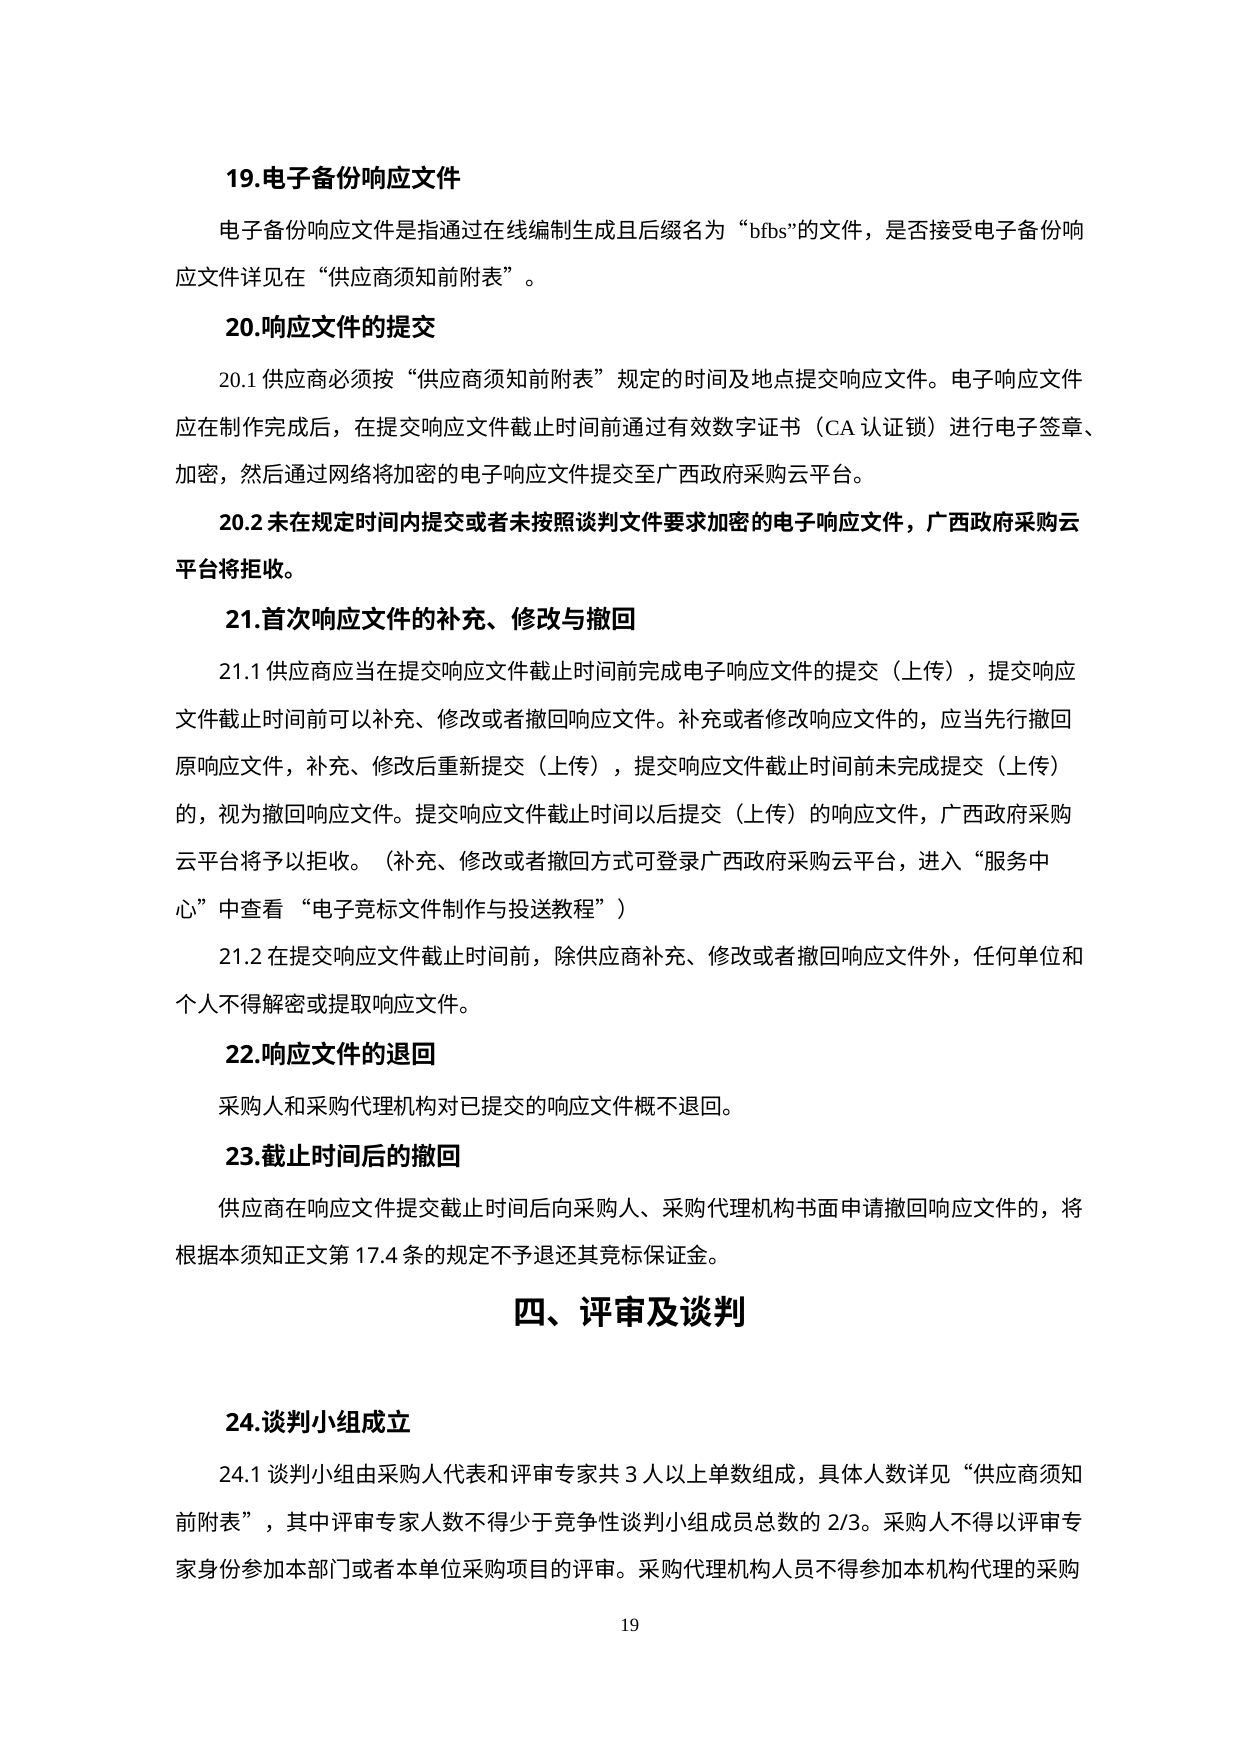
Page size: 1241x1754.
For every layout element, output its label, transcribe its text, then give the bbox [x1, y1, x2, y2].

text 21.2在提交响应文件截止时间前，除供应商补充、修改或者撤回响应文件外，任何单位和个人不得解密或提取响应文件。 [175, 939, 1084, 1018]
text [175, 1457, 1084, 1584]
text 电子备份响应文件是指通过在线编制生成且后缀名为“bfbs”的文件，是否接受电子备份响应文件详见在“供应商须知前附表”。 [175, 213, 1084, 292]
text 采购人和采购代理机构对已提交的响应文件概不退回。 [175, 1089, 1084, 1120]
text 四、评审及谈判 [175, 1286, 1084, 1334]
text 19.电子备份响应文件 [175, 158, 1084, 194]
text 21.1供应商应当在提交响应文件截止时间前完成电子响应文件的提交（上传），提交响应文件截止时间前可以补充、修改或者撤回响应文件。补充或者修改响应文件的，应当先行撤回原响应文件，补充、修改后重新提交（上传），提交响应文件截止时间前未完成提交（上传）的，视为撤回响应文件。提交响应文件截止时间以后提交（上传）的响应文件，广西政府采购云平台将予以拒收。（补充、修改或者撤回方式可登录广西政府采购云平台，进入“服务中心”中查看 “电子竞标文件制作与投送教程”） [175, 654, 1084, 923]
text 20.1供应商必须按“供应商须知前附表”规定的时间及地点提交响应文件。电子响应文件应在制作完成后，在提交响应文件截止时间前通过有效数字证书（CA认证锁）进行电子签章、加密，然后通过网络将加密的电子响应文件提交至广西政府采购云平台。 [175, 362, 1084, 489]
text 20.响应文件的提交 [175, 308, 1084, 344]
text 供应商在响应文件提交截止时间后向采购人、采购代理机构书面申请撤回响应文件的，将根据本须知正文第17.4条的规定不予退还其竞标保证金。 [175, 1191, 1084, 1270]
text 24.谈判小组成立 [175, 1403, 1084, 1439]
text 22.响应文件的退回 [175, 1034, 1084, 1071]
text 23.截止时间后的撤回 [175, 1136, 1084, 1172]
text 20.2未在规定时间内提交或者未按照谈判文件要求加密的电子响应文件，广西政府采购云平台将拒收。 [175, 504, 1084, 584]
text 21.首次响应文件的补充、修改与撤回 [175, 600, 1084, 636]
